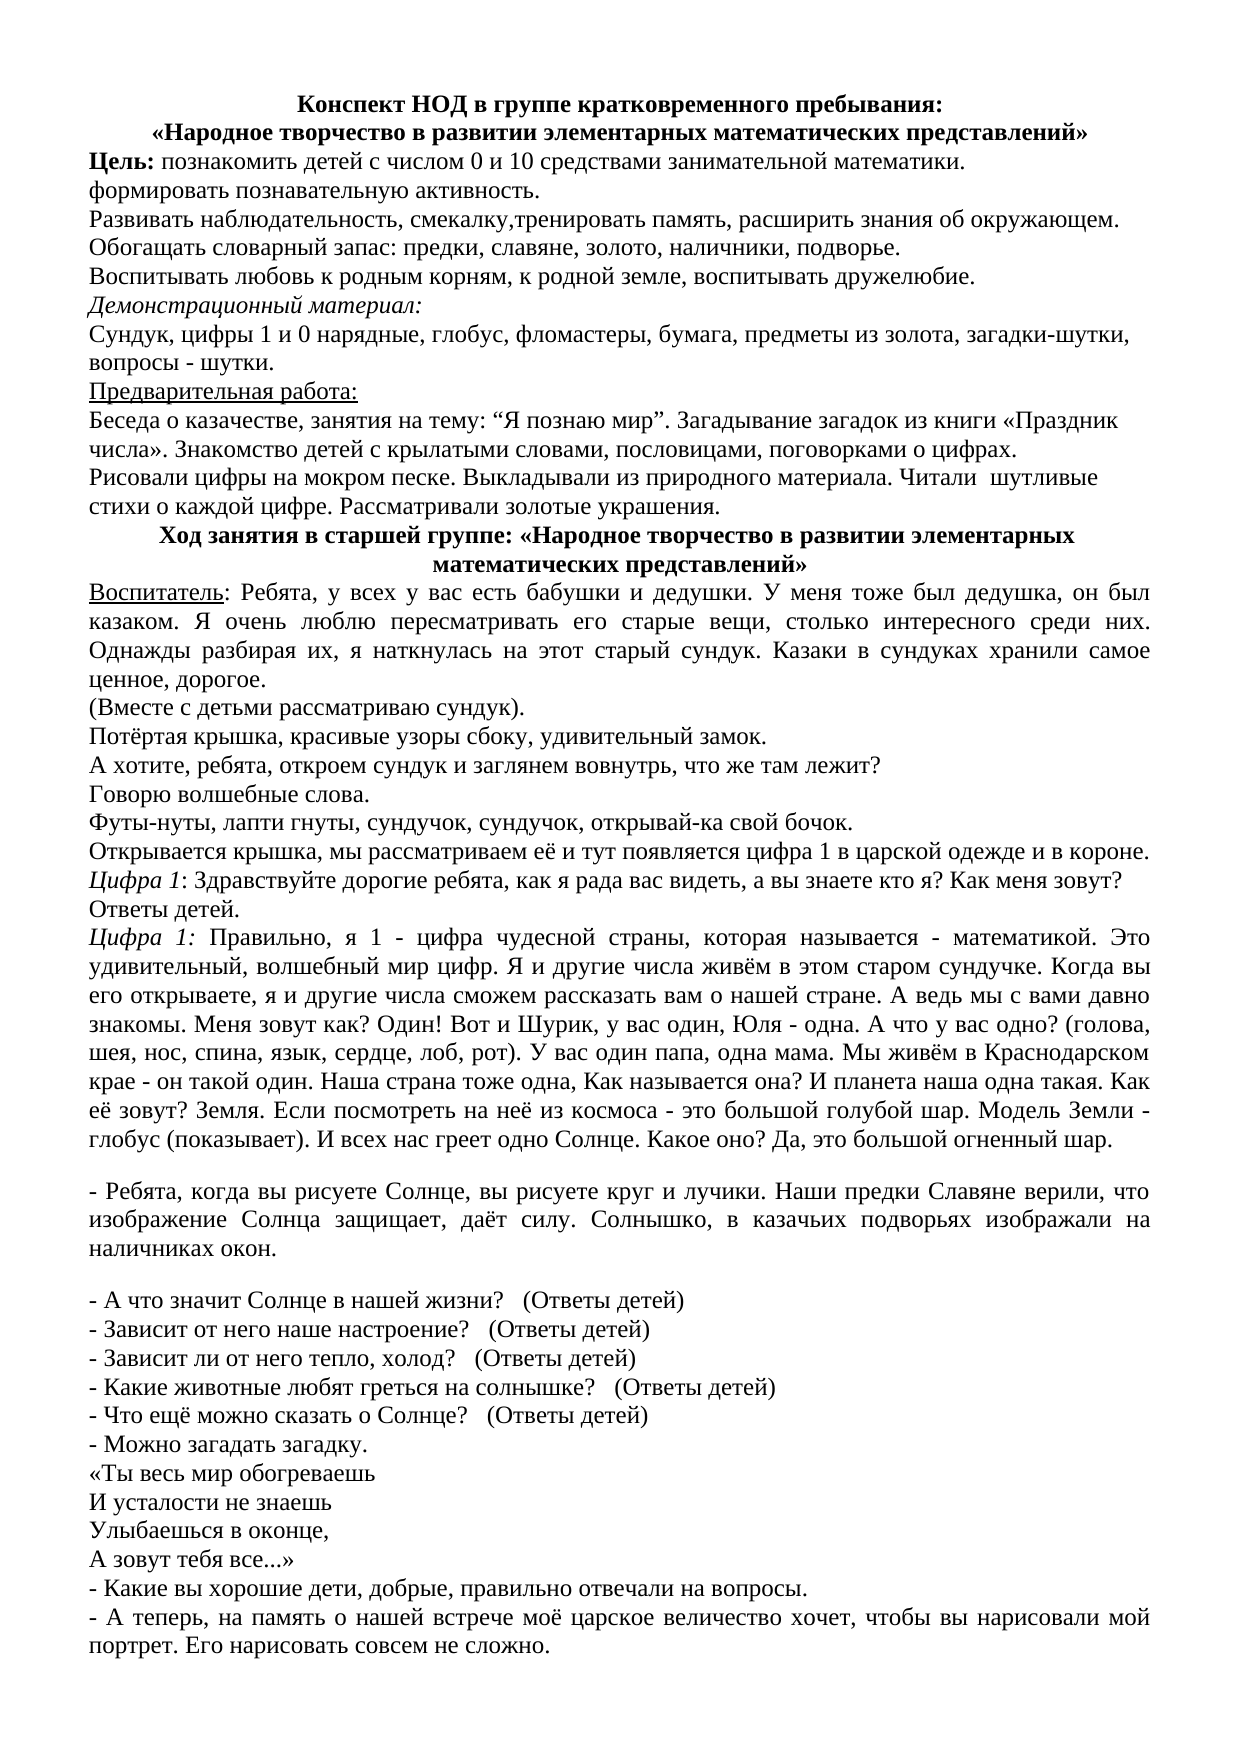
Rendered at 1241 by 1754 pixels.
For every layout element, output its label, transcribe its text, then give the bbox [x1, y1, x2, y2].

subtitle Конспект НОД в группе кратковременного пребывания: [89, 89, 1152, 117]
text - Ребята, когда вы рисуете Солнце, вы рисуете круг и лучики. Наши предки Славяне верили, что изображение Солнца защищает, даёт силу. Солнышко, в казачьих подворьях изображали на наличниках окон. [89, 1176, 1152, 1262]
text - Зависит ли от него тепло, холод? (Ответы детей) [89, 1343, 1152, 1372]
text - Какие вы хорошие дети, добрые, правильно отвечали на вопросы. [89, 1573, 1152, 1602]
text Потёртая крышка, красивые узоры сбоку, удивительный замок. [89, 721, 1152, 750]
text - Что ещё можно сказать о Солнце? (Ответы детей) [89, 1401, 1152, 1429]
text Рисовали цифры на мокром песке. Выкладывали из природного материала. Читали шутливые стихи о каждой цифре. Рассматривали золотые украшения. [89, 462, 1152, 520]
text Предварительная работа: [89, 376, 1152, 405]
text Обогащать словарный запас: предки, славяне, золото, наличники, подворье. [89, 232, 1152, 261]
text И усталости не знаешь [89, 1487, 1152, 1516]
text Демонстрационный материал: [89, 290, 1152, 319]
text - Какие животные любят греться на солнышке? (Ответы детей) [89, 1372, 1152, 1401]
text формировать познавательную активность. [89, 175, 1152, 204]
text - А теперь, на память о нашей встрече моё царское величество хочет, чтобы вы нарисовали мой портрет. Его нарисовать совсем не сложно. [89, 1602, 1152, 1659]
text Сундук, цифры 1 и 0 нарядные, глобус, фломастеры, бумага, предметы из золота, загадки-шутки, вопросы - шутки. [89, 319, 1152, 376]
text Цель: познакомить детей с числом 0 и 10 средствами занимательной математики. [89, 146, 1152, 175]
text Цифра 1: Здравствуйте дорогие ребята, как я рада вас видеть, а вы знаете кто я? Как меня зовут? [89, 865, 1152, 894]
text - Можно загадать загадку. [89, 1429, 1152, 1458]
text Воспитатель: Ребята, у всех у вас есть бабушки и дедушки. У меня тоже был дедушка, он был казаком. Я очень люблю пересматривать его старые вещи, столько интересного среди них. Однажды разбирая их, я наткнулась на этот старый сундук. Казаки в сундуках хранили самое ценное, дорогое. [89, 577, 1152, 692]
text Футы-нуты, лапти гнуты, сундучок, сундучок, открывай-ка свой бочок. [89, 807, 1152, 836]
text Ответы детей. [89, 894, 1152, 922]
text Улыбаешься в оконце, [89, 1516, 1152, 1544]
text Воспитывать любовь к родным корням, к родной земле, воспитывать дружелюбие. [89, 261, 1152, 290]
text «Ты весь мир обогреваешь [89, 1458, 1152, 1487]
text Открывается крышка, мы рассматриваем её и тут появляется цифра 1 в царской одежде и в короне. [89, 836, 1152, 865]
text - Зависит от него наше настроение? (Ответы детей) [89, 1314, 1152, 1343]
text Развивать наблюдательность, смекалку,тренировать память, расширить знания об окружающем. [89, 204, 1152, 232]
text Беседа о казачестве, занятия на тему: “Я познаю мир”. Загадывание загадок из книги «Праздник числа». Знакомство детей с крылатыми словами, пословицами, поговорками о цифрах. [89, 405, 1152, 462]
text А хотите, ребята, откроем сундук и заглянем вовнутрь, что же там лежит? [89, 750, 1152, 779]
text - А что значит Солнце в нашей жизни? (Ответы детей) [89, 1286, 1152, 1314]
text А зовут тебя все...» [89, 1544, 1152, 1573]
text Говорю волшебные слова. [89, 779, 1152, 807]
text (Вместе с детьми рассматриваю сундук). [89, 692, 1152, 721]
subtitle «Народное творчество в развитии элементарных математических представлений» [89, 117, 1152, 146]
text Ход занятия в старшей группе: «Народное творчество в развитии элементарных математических представлений» [89, 520, 1152, 577]
text Цифра 1: Правильно, я 1 - цифра чудесной страны, которая называется - математикой. Это удивительный, волшебный мир цифр. Я и другие числа живём в этом старом сундучке. Когда вы его открываете, я и другие числа сможем рассказать вам о нашей стране. А ведь мы с вами давно знакомы. Меня зовут как? Один! Вот и Шурик, у вас один, Юля - одна. А что у вас одно? (голова, шея, нос, спина, язык, сердце, лоб, рот). У вас один папа, одна мама. Мы живём в Краснодарском крае - он такой один. Наша страна тоже одна, Как называется она? И планета наша одна такая. Как её зовут? Земля. Если посмотреть на неё из космоса - это большой голубой шар. Модель Земли - глобус (показывает). И всех нас греет одно Солнце. Какое оно? Да, это большой огненный шар. [89, 922, 1152, 1152]
